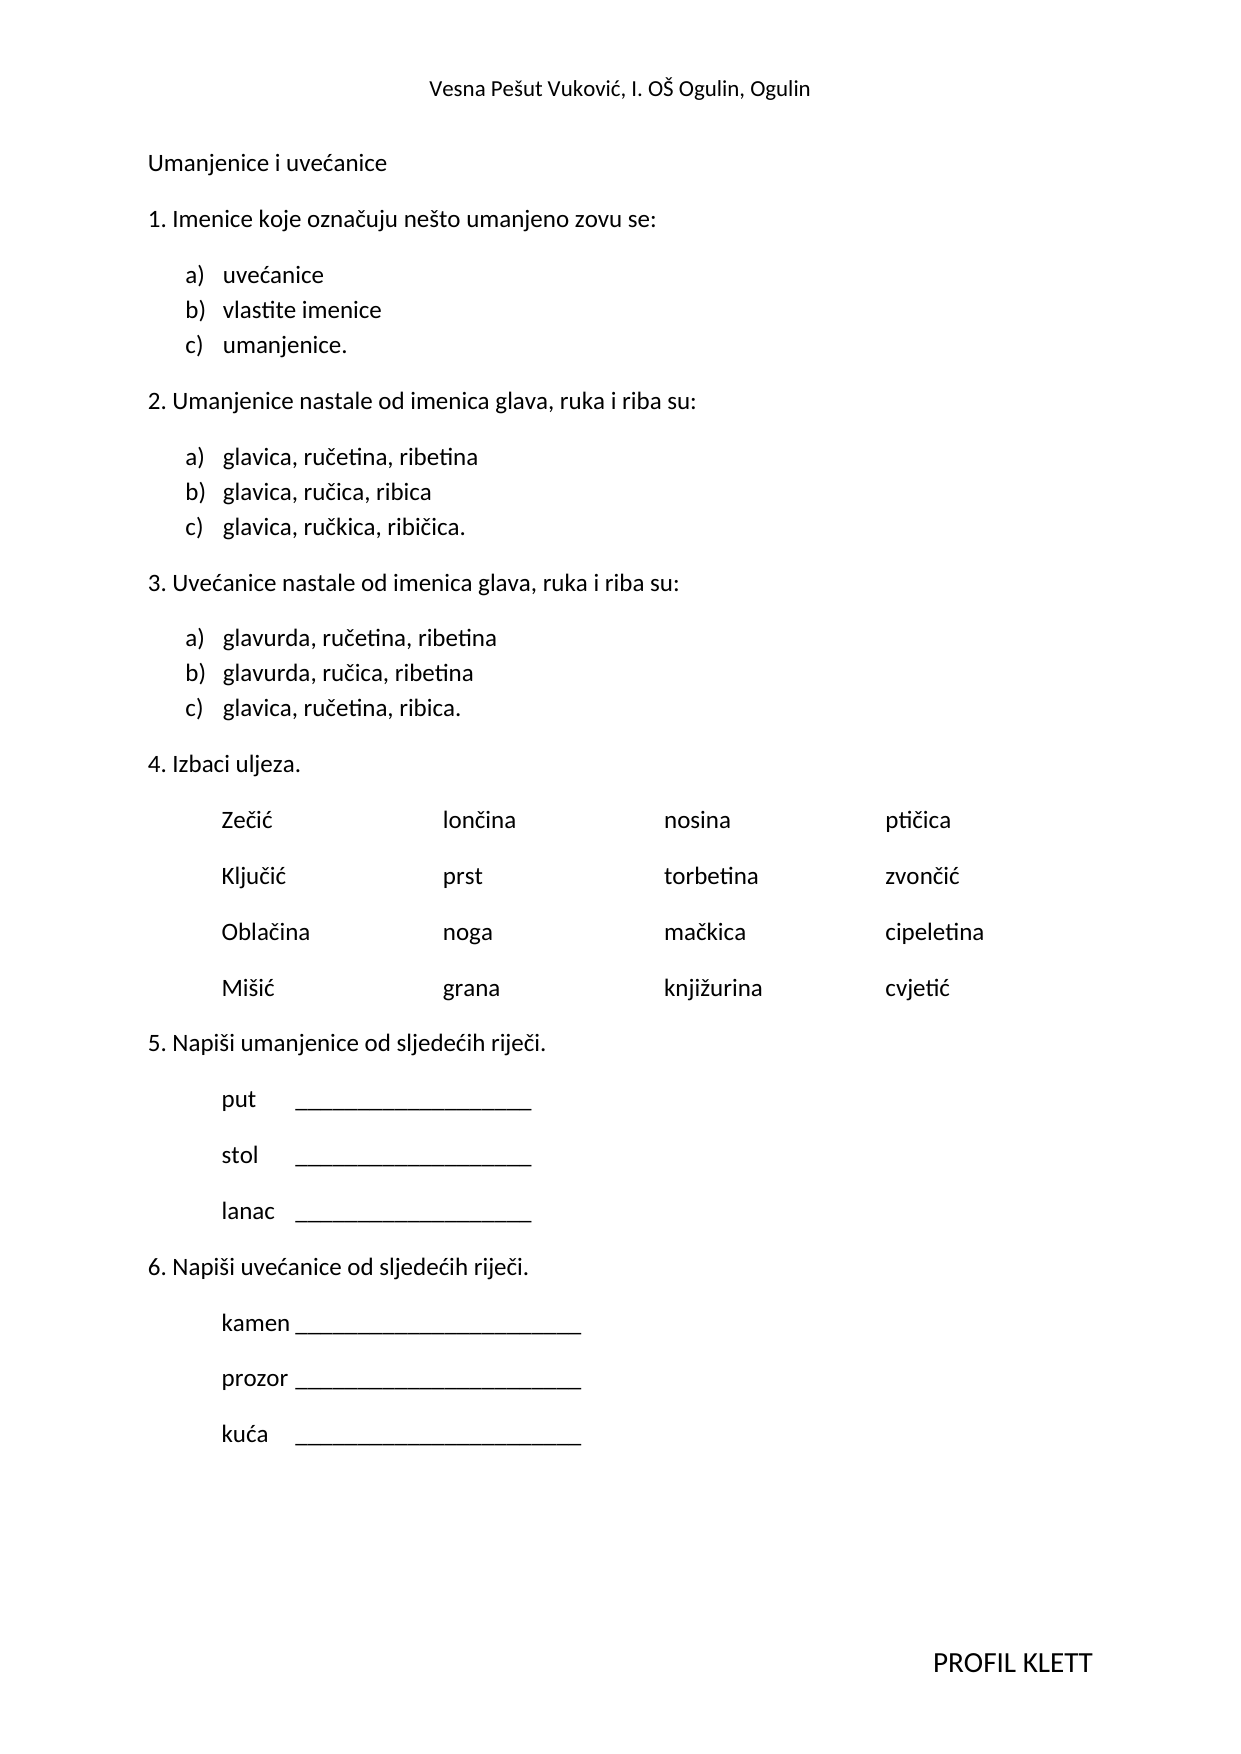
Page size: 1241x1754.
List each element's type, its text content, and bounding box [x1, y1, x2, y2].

list uvećanice [185, 259, 1093, 290]
text 3. Uvećanice nastale od imenica glava, ruka i riba su: [148, 567, 1093, 597]
text 1. Imenice koje označuju nešto umanjeno zovu se: [148, 203, 1093, 234]
text 6. Napiši uvećanice od sljedećih riječi. [148, 1251, 1093, 1281]
text Mišić grana knjižurina cvjetić [221, 972, 1093, 1002]
text 5. Napiši umanjenice od sljedećih riječi. [148, 1028, 1093, 1058]
list glavurda, ručica, ribetina [185, 658, 1093, 688]
list umanjenice. [185, 329, 1093, 360]
text Zečić lončina nosina ptičica [221, 804, 1093, 835]
text kuća _______________________ [221, 1418, 1093, 1449]
text Umanjenice i uvećanice [148, 148, 1093, 178]
text 4. Izbaci uljeza. [148, 748, 1093, 779]
text 2. Umanjenice nastale od imenica glava, ruka i riba su: [148, 385, 1093, 416]
list vlastite imenice [185, 294, 1093, 325]
text prozor _______________________ [221, 1363, 1093, 1393]
text put ___________________ [221, 1083, 1093, 1114]
text lanac ___________________ [221, 1195, 1093, 1226]
list glavica, ručetina, ribica. [185, 693, 1093, 723]
list glavica, ručkica, ribičica. [185, 511, 1093, 541]
text Ključić prst torbetina zvončić [221, 860, 1093, 891]
list glavica, ručica, ribica [185, 476, 1093, 506]
text stol ___________________ [221, 1139, 1093, 1170]
text Oblačina noga mačkica cipeletina [221, 916, 1093, 946]
list glavica, ručetina, ribetina [185, 441, 1093, 471]
list glavurda, ručetina, ribetina [185, 623, 1093, 653]
text kamen _______________________ [221, 1307, 1093, 1337]
